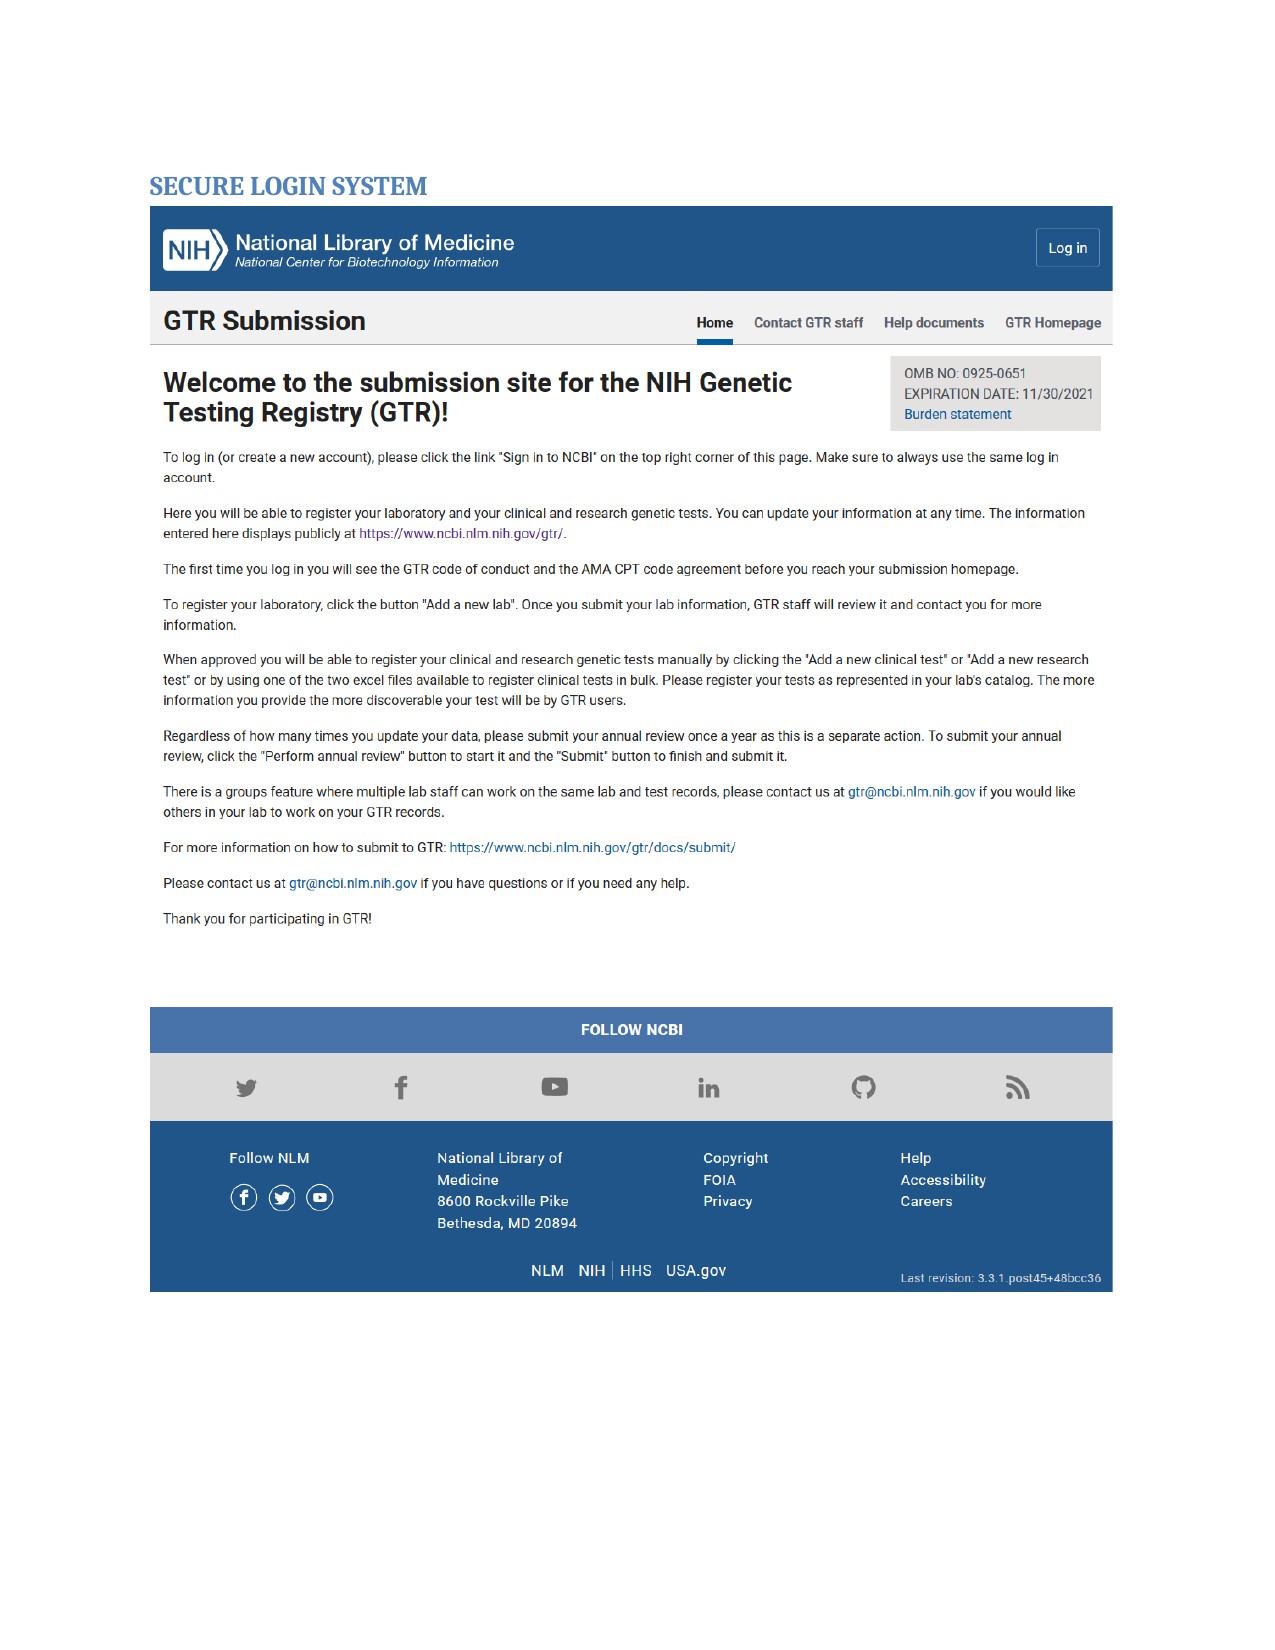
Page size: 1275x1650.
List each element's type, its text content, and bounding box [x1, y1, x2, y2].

subtitle SECURE LOGIN SYSTEM [150, 171, 1125, 202]
picture [150, 206, 1113, 1292]
